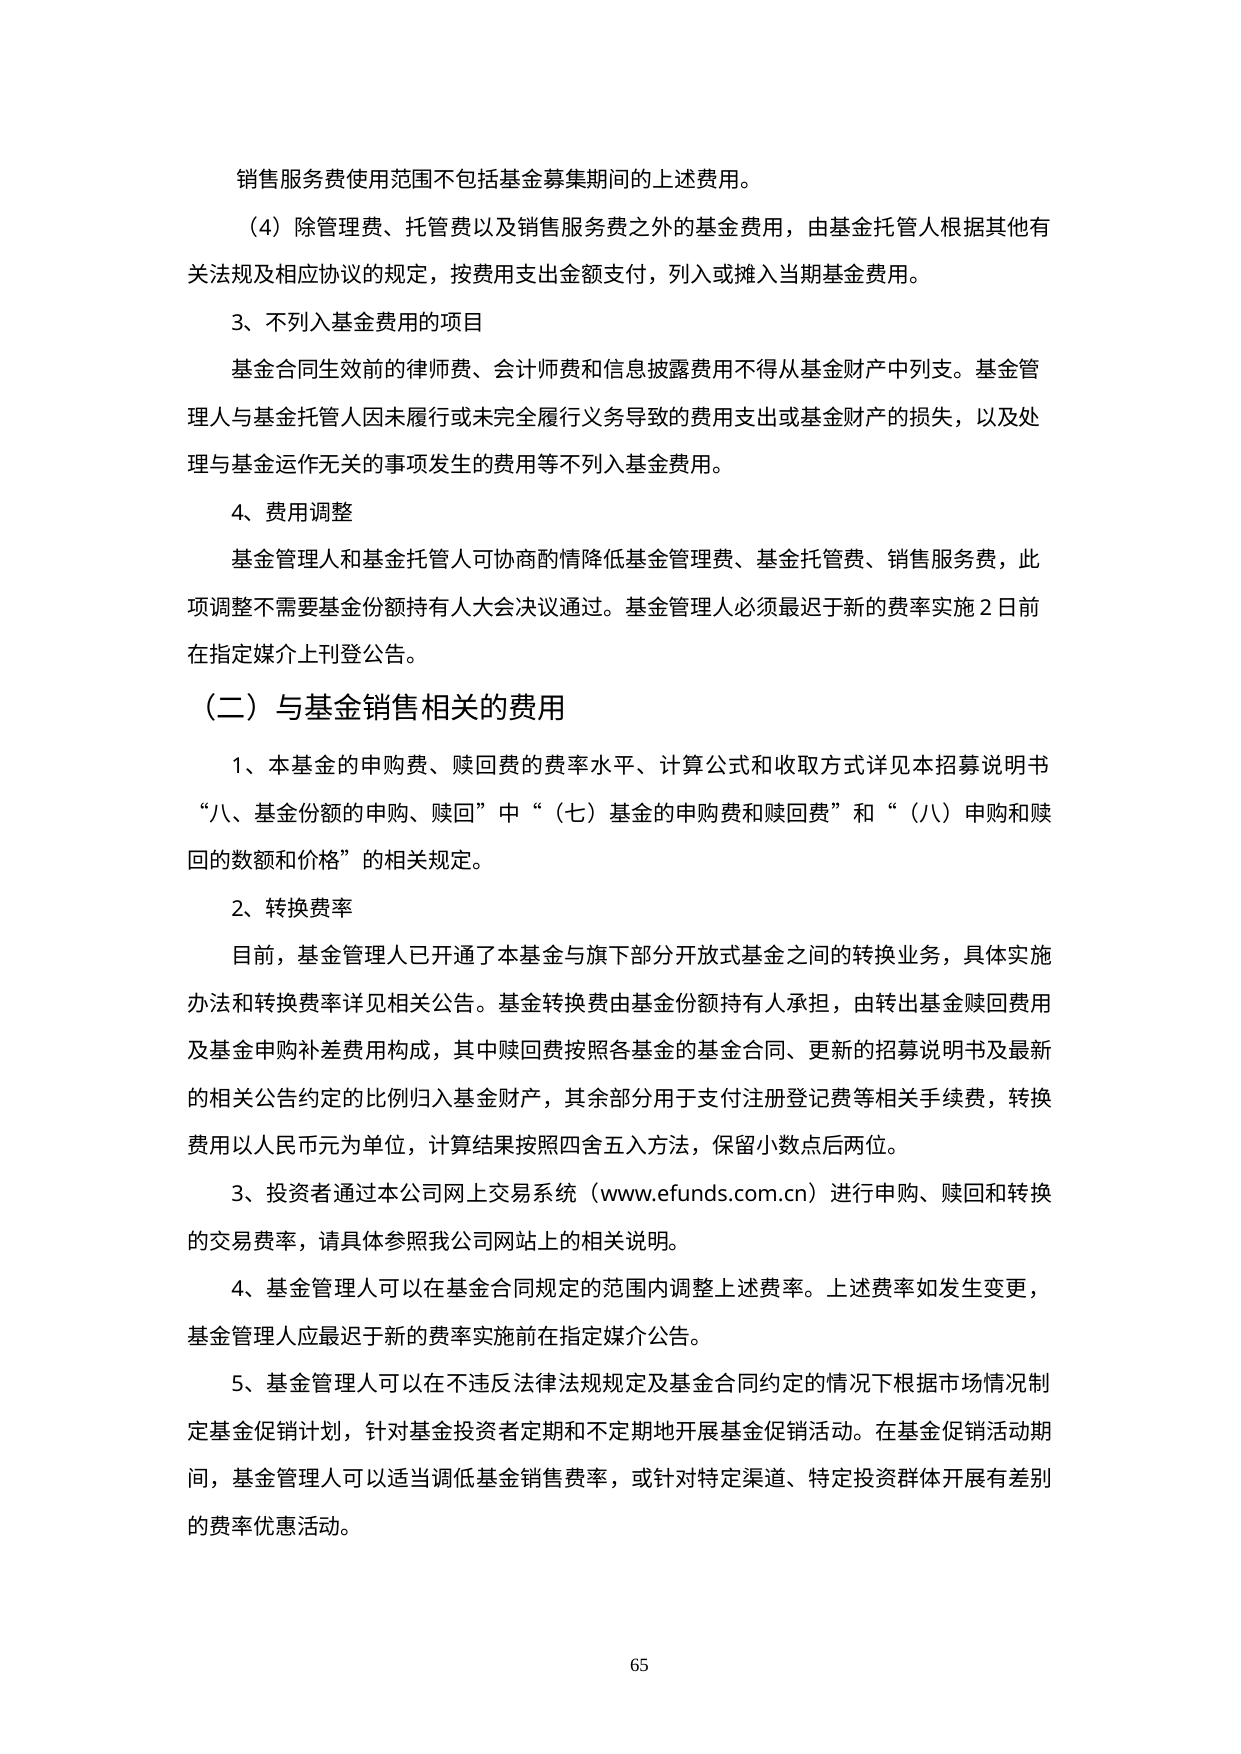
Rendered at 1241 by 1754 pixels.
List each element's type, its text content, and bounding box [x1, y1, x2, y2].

text 基金管理人和基金托管人可协商酌情降低基金管理费、基金托管费、销售服务费，此项调整不需要基金份额持有人大会决议通过。基金管理人必须最迟于新的费率实施2日前在指定媒介上刊登公告。 [187, 542, 1053, 669]
text 目前，基金管理人已开通了本基金与旗下部分开放式基金之间的转换业务，具体实施办法和转换费率详见相关公告。基金转换费由基金份额持有人承担，由转出基金赎回费用及基金申购补差费用构成，其中赎回费按照各基金的基金合同、更新的招募说明书及最新的相关公告约定的比例归入基金财产，其余部分用于支付注册登记费等相关手续费，转换费用以人民币元为单位，计算结果按照四舍五入方法，保留小数点后两位。 [187, 938, 1053, 1160]
text 4、费用调整 [187, 495, 1053, 526]
text 1、本基金的申购费、赎回费的费率水平、计算公式和收取方式详见本招募说明书“八、基金份额的申购、赎回”中“（七）基金的申购费和赎回费”和“（八）申购和赎回的数额和价格”的相关规定。 [187, 748, 1053, 875]
text 销售服务费使用范围不包括基金募集期间的上述费用。 [187, 162, 1053, 194]
text 基金合同生效前的律师费、会计师费和信息披露费用不得从基金财产中列支。基金管理人与基金托管人因未履行或未完全履行义务导致的费用支出或基金财产的损失，以及处理与基金运作无关的事项发生的费用等不列入基金费用。 [187, 352, 1053, 479]
text 4、基金管理人可以在基金合同规定的范围内调整上述费率。上述费率如发生变更，基金管理人应最迟于新的费率实施前在指定媒介公告。 [187, 1271, 1053, 1350]
text 3、投资者通过本公司网上交易系统（www.efunds.com.cn）进行申购、赎回和转换的交易费率，请具体参照我公司网站上的相关说明。 [187, 1176, 1053, 1255]
subtitle （二）与基金销售相关的费用 [187, 685, 1053, 727]
text 3、不列入基金费用的项目 [187, 304, 1053, 336]
text 2、转换费率 [187, 891, 1053, 923]
text 5、基金管理人可以在不违反法律法规规定及基金合同约定的情况下根据市场情况制定基金促销计划，针对基金投资者定期和不定期地开展基金促销活动。在基金促销活动期间，基金管理人可以适当调低基金销售费率，或针对特定渠道、特定投资群体开展有差别的费率优惠活动。 [187, 1366, 1053, 1541]
text （4）除管理费、托管费以及销售服务费之外的基金费用，由基金托管人根据其他有关法规及相应协议的规定，按费用支出金额支付，列入或摊入当期基金费用。 [187, 209, 1053, 289]
